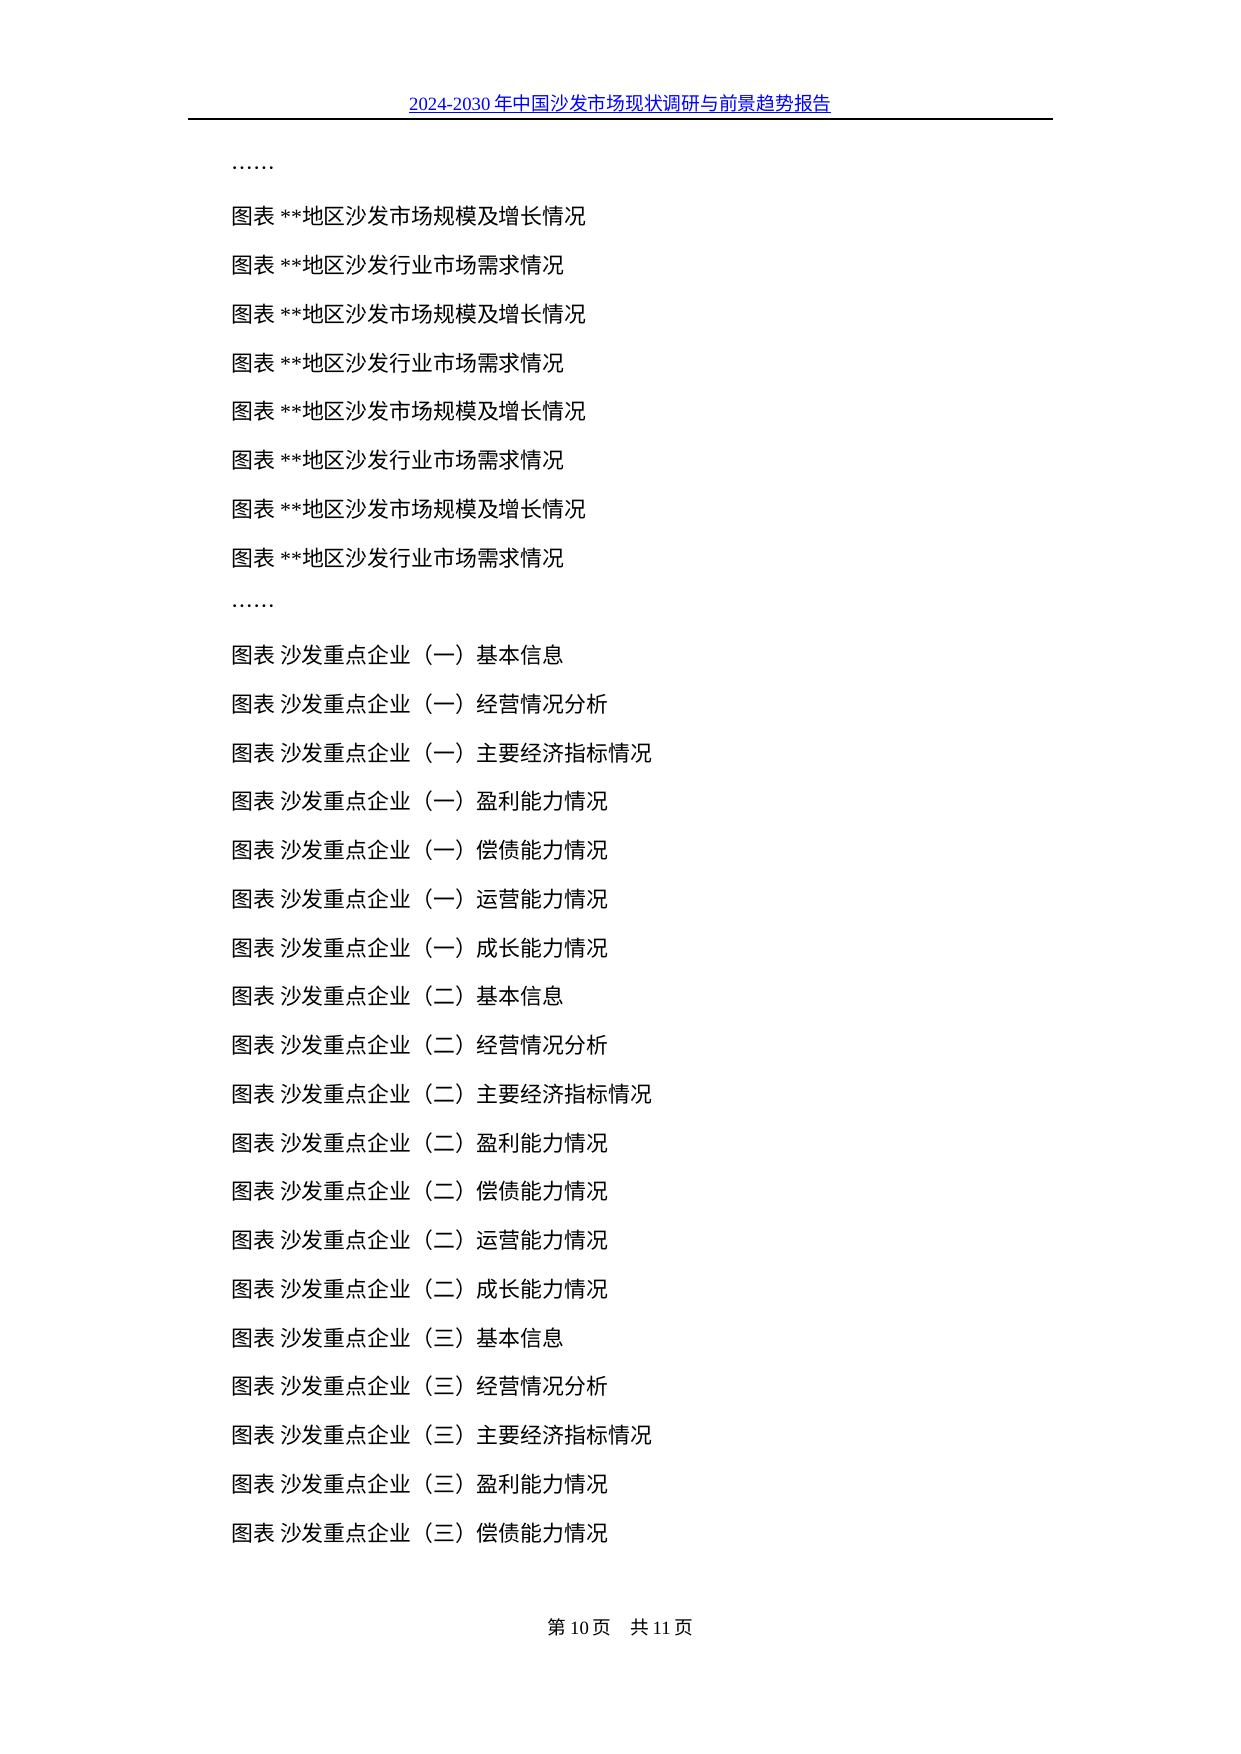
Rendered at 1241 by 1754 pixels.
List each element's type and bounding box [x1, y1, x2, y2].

text [187, 150, 1053, 1548]
